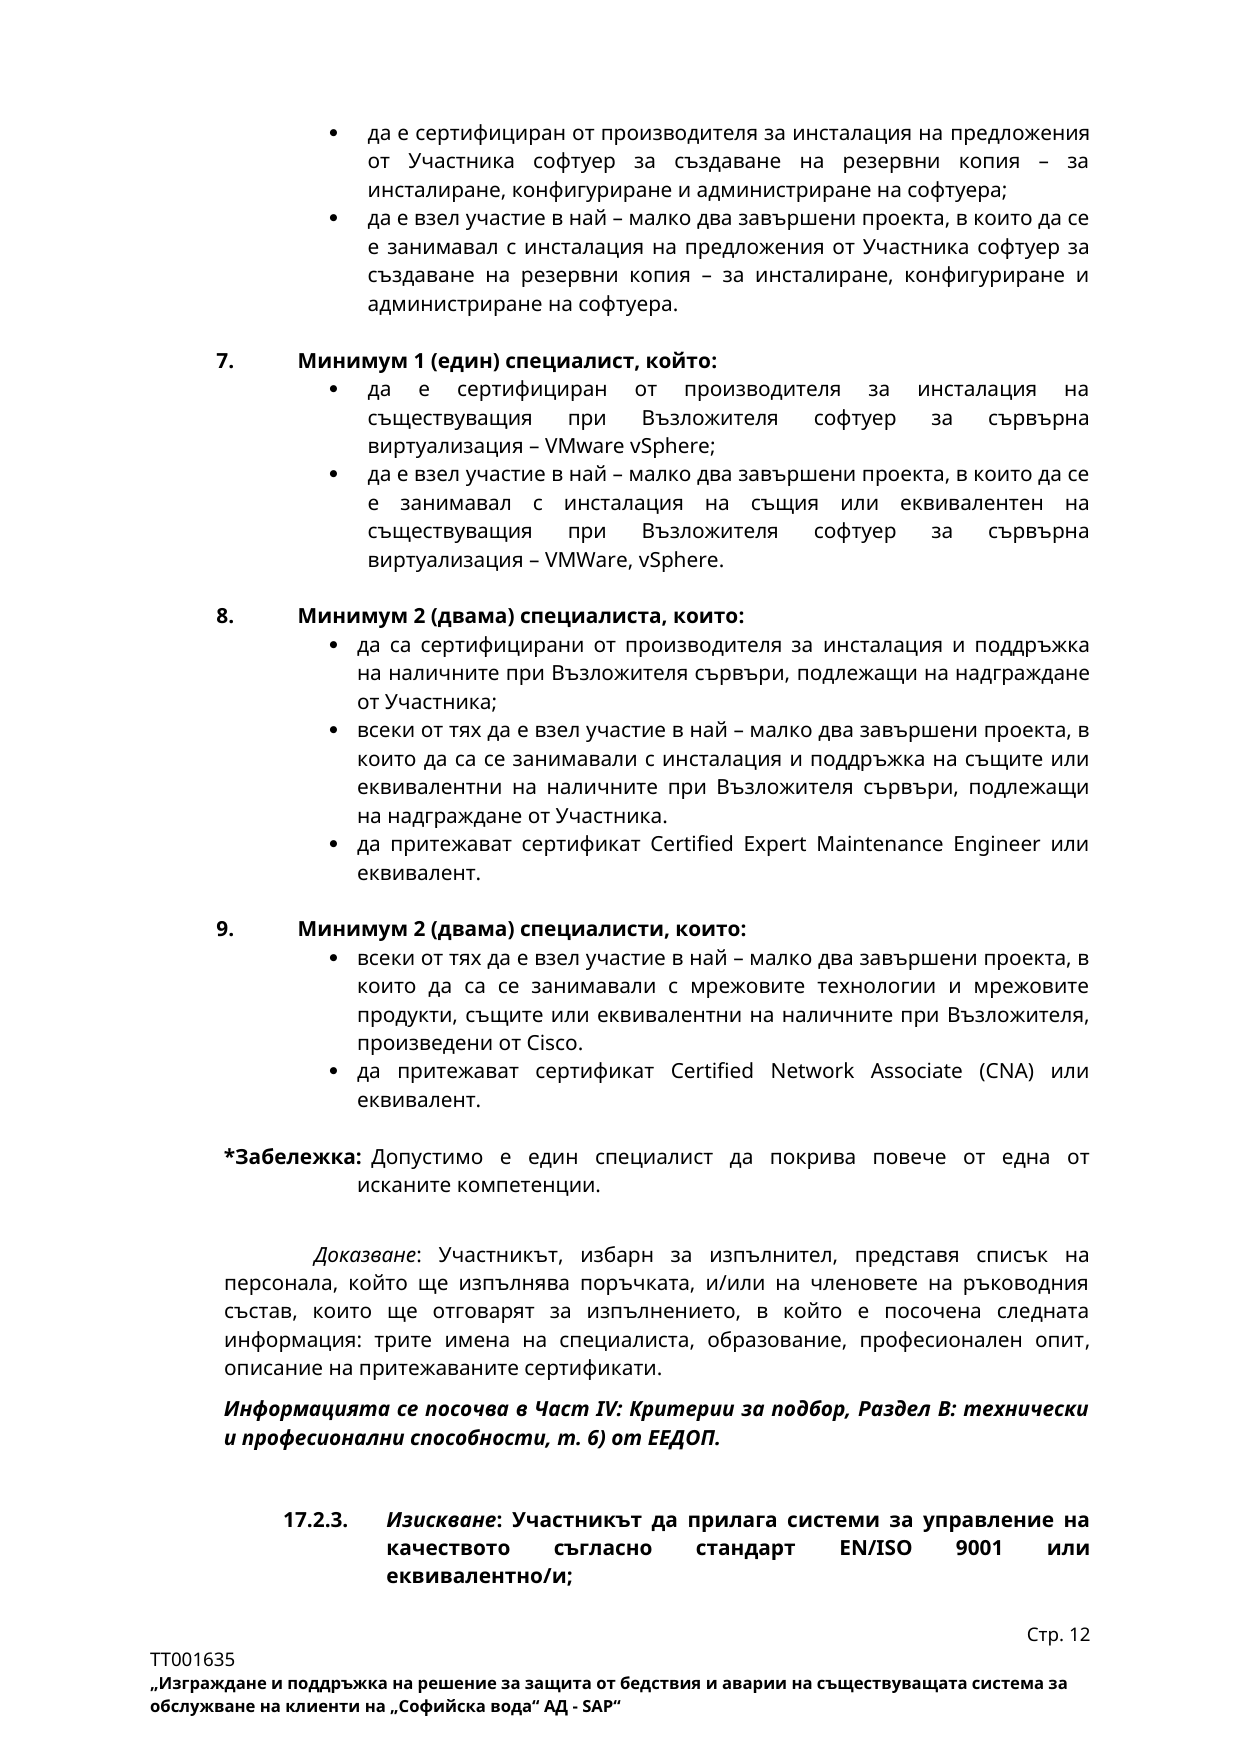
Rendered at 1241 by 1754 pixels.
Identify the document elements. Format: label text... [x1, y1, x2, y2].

list Минимум 1 (един) специалист, който: [150, 346, 1090, 374]
list да е взел участие в най – малко два завършени проекта, в които да се е занимавал с инсталация на същия или еквивалентен на съществуващия при Възложителя софтуер за сървърна виртуализация – VMWare, vSphere. [330, 459, 1090, 573]
list да притежават сертификат Certified Network Associate (CNA) или еквивалент. [330, 1057, 1090, 1113]
list всеки от тях да е взел участие в най – малко два завършени проекта, в които да са се занимавали с мрежовите технологии и мрежовите продукти, същите или еквивалентни на наличните при Възложителя, произведени от Cisco. [330, 943, 1090, 1057]
list Изискване: Участникът да прилага системи за управление на качеството съгласно стандарт EN/ISO 9001 или еквивалентно/и; [283, 1505, 1090, 1590]
list да е взел участие в най – малко два завършени проекта, в които да се е занимавал с инсталация на предложения от Участника софтуер за създаване на резервни копия – за инсталиране, конфигуриране и администриране на софтуера. [330, 203, 1090, 317]
text Информацията се посочва в Част IV: Критерии за подбор, Раздел В: технически и професионални способности, т. 6) от ЕЕДОП. [224, 1394, 1090, 1451]
list да са сертифицирани от производителя за инсталация и поддръжка на наличните при Възложителя сървъри, подлежащи на надграждане от Участника; [330, 630, 1090, 715]
list Минимум 2 (двама) специалиста, които: [150, 602, 1090, 630]
list да е сертифициран от производителя за инсталация на предложения от Участника софтуер за създаване на резервни копия – за инсталиране, конфигуриране и администриране на софтуера; [330, 118, 1090, 203]
list да е сертифициран от производителя за инсталация на съществуващия при Възложителя софтуер за сървърна виртуализация – VMware vSphere; [330, 374, 1090, 459]
list да притежават сертификат Certified Expert Maintenance Engineer или еквивалент. [330, 829, 1090, 886]
text Доказване: Участникът, избарн за изпълнител, представя списък на персонала, който ще изпълнява поръчката, и/или на членовете на ръководния състав, които ще отговарят за изпълнението, в който е посочена следната информация: трите имена на специалиста, образование, професионален опит, описание на притежаваните сертификати. [224, 1240, 1090, 1382]
list всеки от тях да е взел участие в най – малко два завършени проекта, в които да са се занимавали с инсталация и поддръжка на същите или еквивалентни на наличните при Възложителя сървъри, подлежащи на надграждане от Участника. [330, 715, 1090, 829]
text *Забележка: Допустимо е един специалист да покрива повече от една от исканите компетенции. [224, 1142, 1090, 1199]
list Минимум 2 (двама) специалисти, които: [150, 914, 1090, 943]
